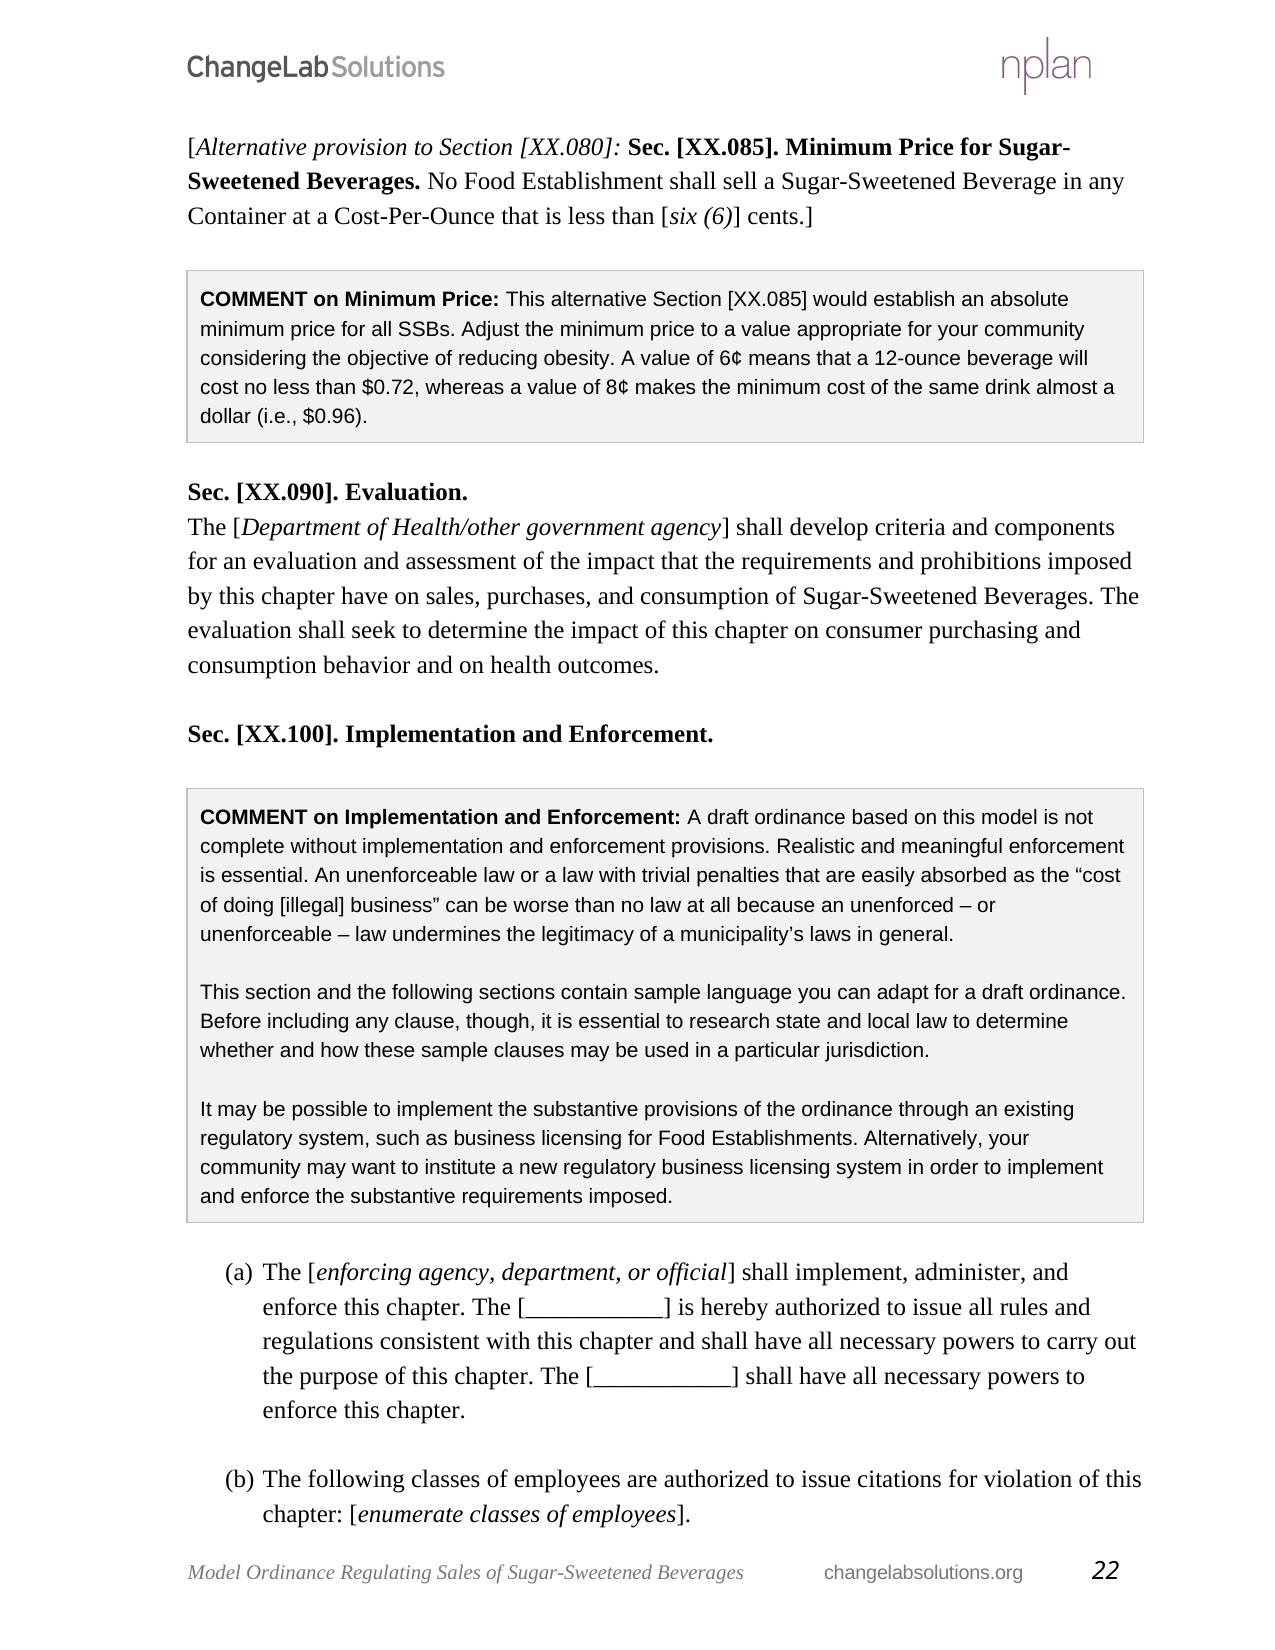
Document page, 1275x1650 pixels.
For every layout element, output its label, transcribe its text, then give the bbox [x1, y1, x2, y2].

text It may be possible to implement the substantive provisions of the ordinance through an existing regulatory system, such as business licensing for Food Establishments. Alternatively, your community may want to institute a new regulatory business licensing system in order to implement and enforce the substantive requirements imposed. [188, 1079, 1143, 1222]
text COMMENT on Minimum Price: This alternative Section [XX.085] would establish an absolute minimum price for all SSBs. Adjust the minimum price to a value appropriate for your community considering the objective of reducing obesity. A value of 6¢ means that a 12-ounce beverage will cost no less than $0.72, whereas a value of 8¢ makes the minimum cost of the same drink almost a dollar (i.e., $0.96). [188, 271, 1143, 442]
list (b) The following classes of employees are authorized to issue citations for violation of this chapter: [enumerate classes of employees]. [225, 1464, 1143, 1528]
text [Alternative provision to Section [XX.080]: Sec. [XX.085]. Minimum Price for Sugar-Sweetened Beverages. No Food Establishment shall sell a Sugar-Sweetened Beverage in any Container at a Cost-Per-Ounce that is less than [six (6)] cents.] [187, 132, 1143, 230]
list (a) The [enforcing agency, department, or official] shall implement, administer, and enforce this chapter. The [___________] is hereby authorized to issue all rules and regulations consistent with this chapter and shall have all necessary powers to carry out the purpose of this chapter. The [___________] shall have all necessary powers to enforce this chapter. [225, 1257, 1143, 1424]
picture [187, 37, 1091, 95]
text This section and the following sections contain sample language you can adapt for a draft ordinance. Before including any clause, though, it is essential to research state and local law to determine whether and how these sample clauses may be used in a particular jurisdiction. [188, 963, 1143, 1050]
text COMMENT on Implementation and Enforcement: A draft ordinance based on this model is not complete without implementation and enforcement provisions. Realistic and meaningful enforcement is essential. An unenforceable law or a law with trivial penalties that are easily absorbed as the “cost of doing [illegal] business” can be worse than no law at all because an unenforced – or unenforceable – law undermines the legitimacy of a municipality’s laws in general. [188, 789, 1143, 933]
text Sec. [XX.090]. Evaluation. [187, 477, 1143, 506]
text The [Department of Health/other government agency] shall develop criteria and components for an evaluation and assessment of the impact that the requirements and prohibitions imposed by this chapter have on sales, purchases, and consumption of Sugar-Sweetened Beverages. The evaluation shall seek to determine the impact of this chapter on consumer purchasing and consumption behavior and on health outcomes. [187, 512, 1143, 678]
text Sec. [XX.100]. Implementation and Enforcement. [187, 719, 1143, 747]
